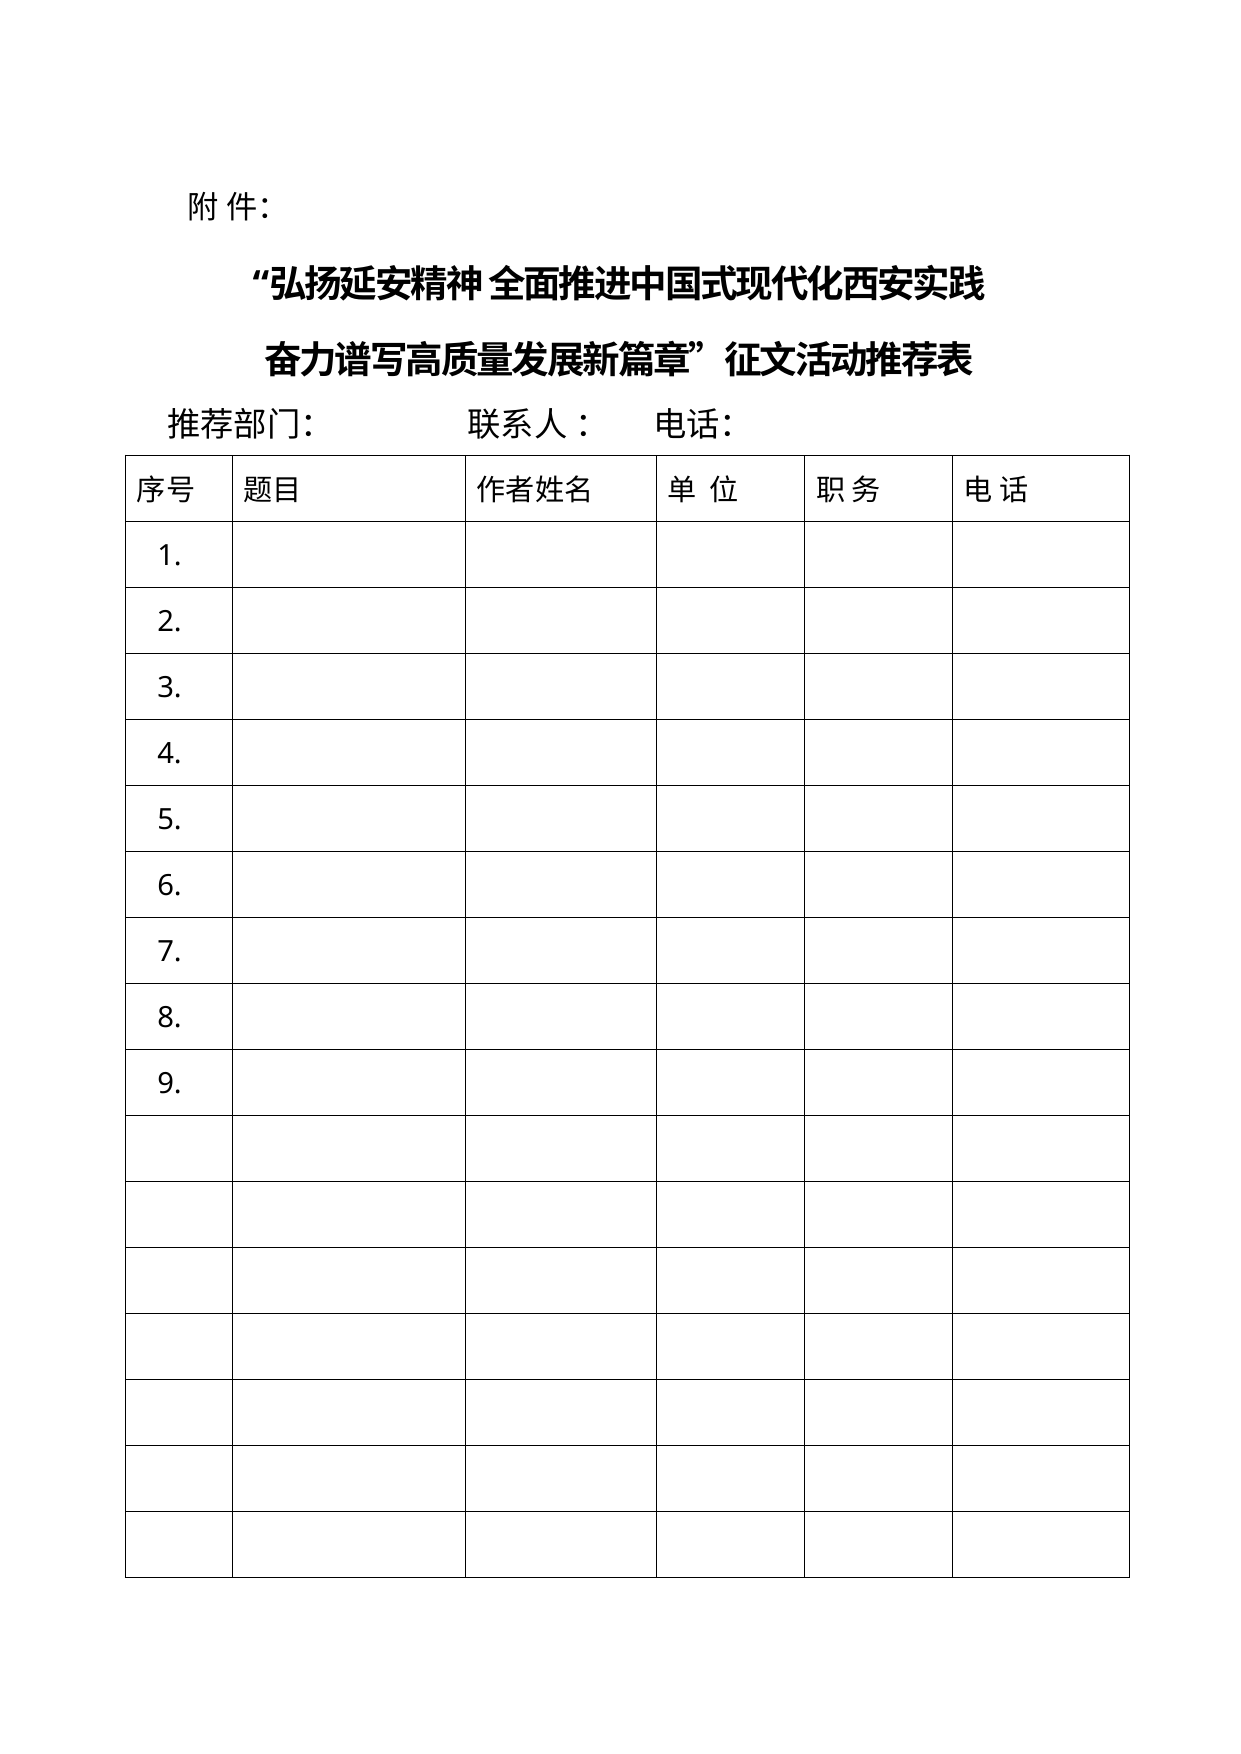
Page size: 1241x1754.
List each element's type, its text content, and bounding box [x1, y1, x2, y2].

table_cell [805, 786, 952, 851]
table_cell [657, 1050, 804, 1115]
table_cell [953, 654, 1129, 719]
table_cell [233, 1380, 465, 1445]
table_cell [466, 786, 656, 851]
table_cell [657, 1380, 804, 1445]
table_header 序号 [126, 456, 232, 521]
table_cell [126, 1446, 232, 1511]
table_header 电 话 [953, 456, 1129, 521]
table_cell [233, 1512, 465, 1577]
table_cell [953, 1182, 1129, 1247]
table_cell [805, 1512, 952, 1577]
table_cell [805, 720, 952, 785]
table_cell [657, 1248, 804, 1313]
table_cell [657, 1116, 804, 1181]
table_cell [953, 1380, 1129, 1445]
table_cell [233, 1182, 465, 1247]
table_cell [233, 984, 465, 1049]
table_cell [657, 852, 804, 917]
text 推荐部门： 联系人 ： 电话： [167, 389, 1053, 454]
table_cell [126, 984, 232, 1049]
table_cell [805, 522, 952, 587]
table_cell [466, 1182, 656, 1247]
table_cell [233, 1314, 465, 1379]
table_cell [953, 1512, 1129, 1577]
table_cell [466, 588, 656, 653]
table_cell [126, 522, 232, 587]
table_cell [805, 1116, 952, 1181]
table_cell [126, 1182, 232, 1247]
table_cell [805, 918, 952, 983]
table_cell [953, 918, 1129, 983]
table_cell [466, 852, 656, 917]
table_cell [126, 852, 232, 917]
table_cell [805, 1446, 952, 1511]
table_cell [657, 984, 804, 1049]
table_cell [126, 654, 232, 719]
table_cell [233, 1050, 465, 1115]
table_cell [126, 1248, 232, 1313]
table_cell [657, 588, 804, 653]
table_cell [953, 984, 1129, 1049]
text 附 件： [187, 173, 1053, 238]
table_cell [953, 1116, 1129, 1181]
table_cell [805, 1050, 952, 1115]
table_cell [805, 1380, 952, 1445]
table_cell [233, 1446, 465, 1511]
table_cell [657, 522, 804, 587]
table_cell [953, 786, 1129, 851]
table_cell [657, 1314, 804, 1379]
table_header 题目 [233, 456, 465, 521]
table_cell [953, 1446, 1129, 1511]
table_cell [805, 1182, 952, 1247]
table_cell [953, 588, 1129, 653]
table_cell [953, 522, 1129, 587]
table_cell [657, 786, 804, 851]
table_cell [657, 1446, 804, 1511]
table_cell [805, 654, 952, 719]
table_cell [657, 1512, 804, 1577]
table_cell [233, 654, 465, 719]
table_cell [126, 1512, 232, 1577]
table_cell [233, 1116, 465, 1181]
table_cell [953, 1050, 1129, 1115]
table_cell [953, 852, 1129, 917]
table_cell [233, 1248, 465, 1313]
table_cell [126, 918, 232, 983]
table_cell [126, 588, 232, 653]
table_cell [233, 588, 465, 653]
table_cell [657, 654, 804, 719]
table_cell [233, 522, 465, 587]
table_cell [805, 984, 952, 1049]
table_cell [805, 1314, 952, 1379]
table_cell [126, 1116, 232, 1181]
table_cell [466, 654, 656, 719]
table_cell [466, 522, 656, 587]
table_cell [466, 1446, 656, 1511]
table_cell [953, 1248, 1129, 1313]
table_cell [657, 1182, 804, 1247]
table_cell [657, 720, 804, 785]
text 奋力谱写高质量发展新篇章”征文活动推荐表 [187, 324, 1053, 389]
table_cell [126, 1380, 232, 1445]
table_cell [466, 984, 656, 1049]
text “弘扬延安精神 全面推进中国式现代化西安实践 [187, 249, 1053, 314]
table_cell [126, 786, 232, 851]
table_cell [466, 1380, 656, 1445]
table_cell [126, 720, 232, 785]
table_cell [466, 918, 656, 983]
table_cell [953, 720, 1129, 785]
table_cell [466, 1248, 656, 1313]
table_cell [126, 1314, 232, 1379]
table_header 职 务 [805, 456, 952, 521]
table_cell [466, 1314, 656, 1379]
table_cell [466, 720, 656, 785]
table_cell [466, 1050, 656, 1115]
table_cell [805, 1248, 952, 1313]
table_cell [126, 1050, 232, 1115]
table_cell [233, 720, 465, 785]
table_cell [953, 1314, 1129, 1379]
table_cell [233, 918, 465, 983]
table_cell [466, 1512, 656, 1577]
table_cell [233, 786, 465, 851]
table_cell [657, 918, 804, 983]
table_cell [233, 852, 465, 917]
table_cell [805, 852, 952, 917]
table_header 单 位 [657, 456, 804, 521]
table_header 作者姓名 [466, 456, 656, 521]
table_cell [466, 1116, 656, 1181]
table_cell [805, 588, 952, 653]
